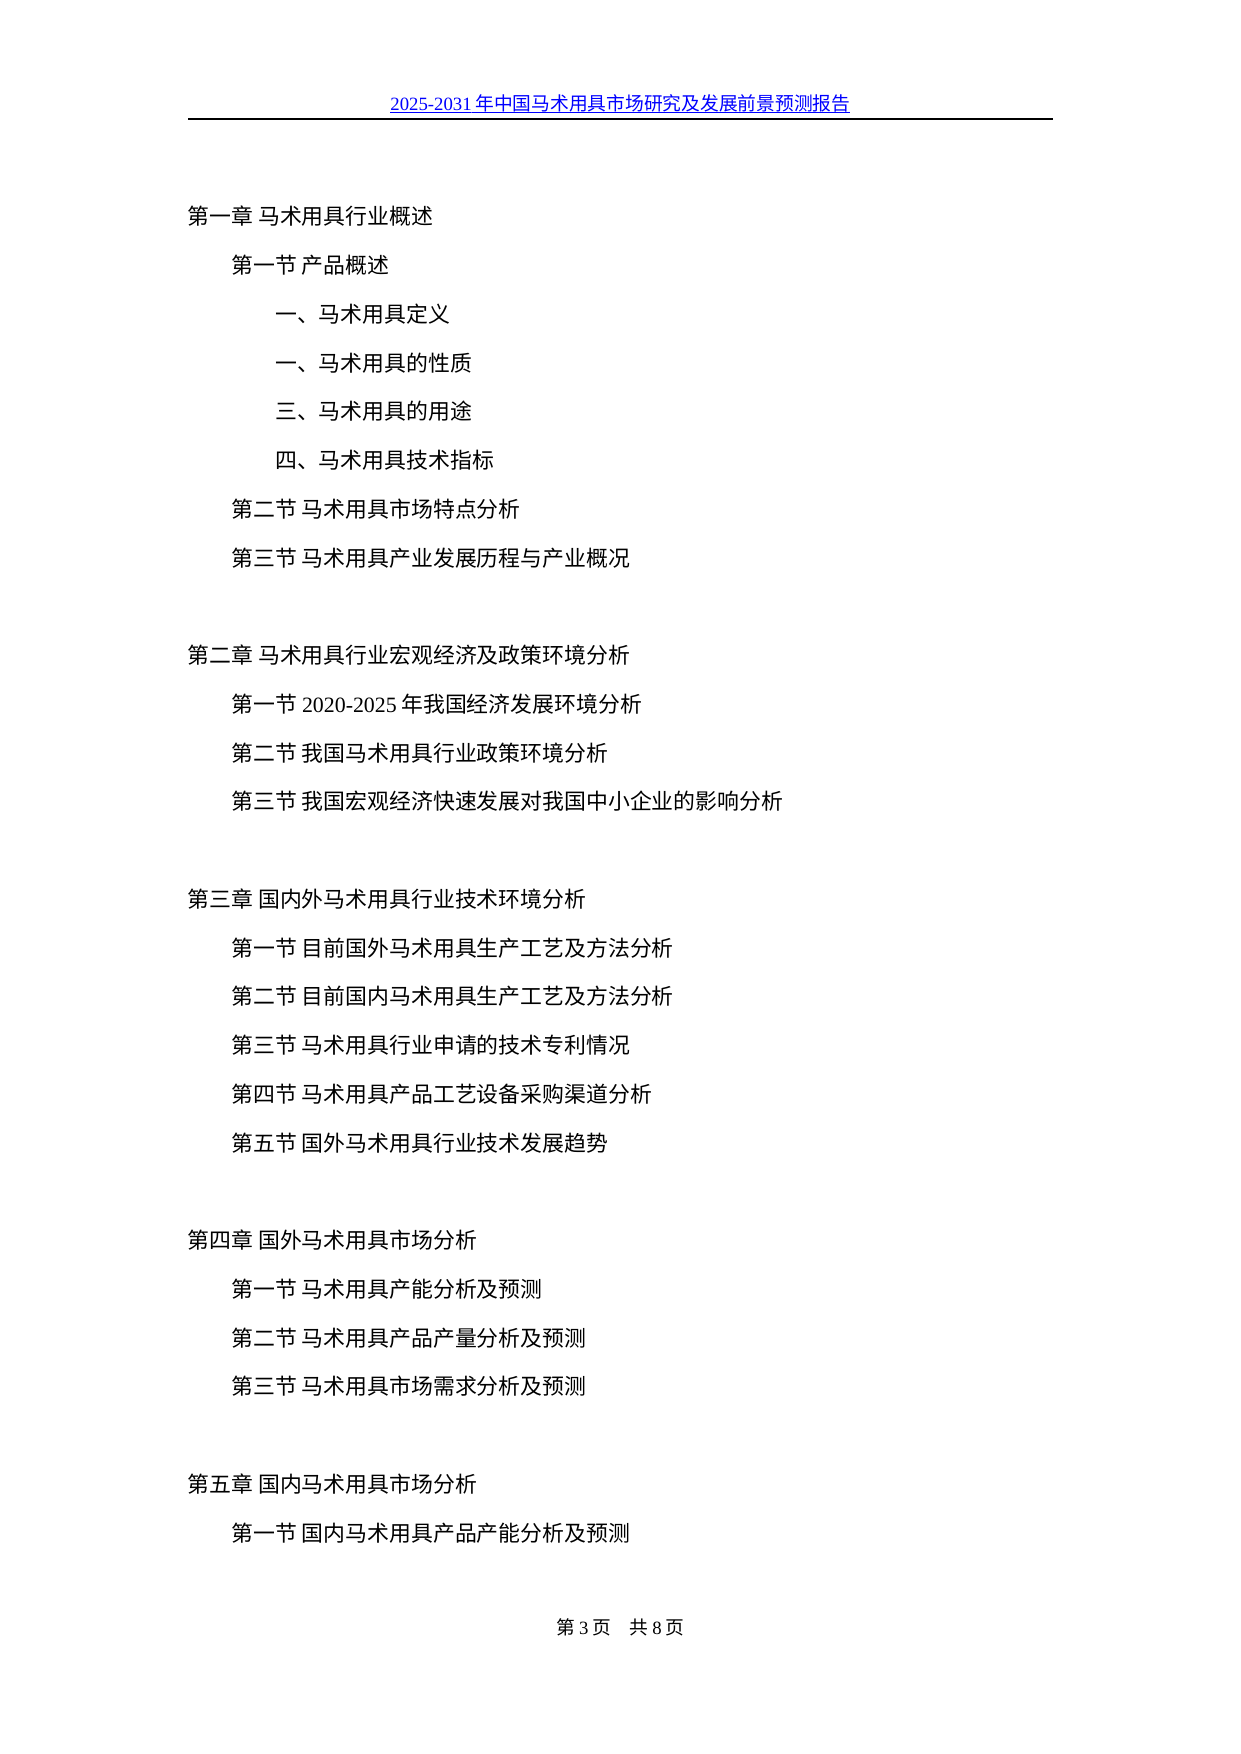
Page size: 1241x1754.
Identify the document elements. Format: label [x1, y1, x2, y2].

text [187, 150, 1053, 1548]
